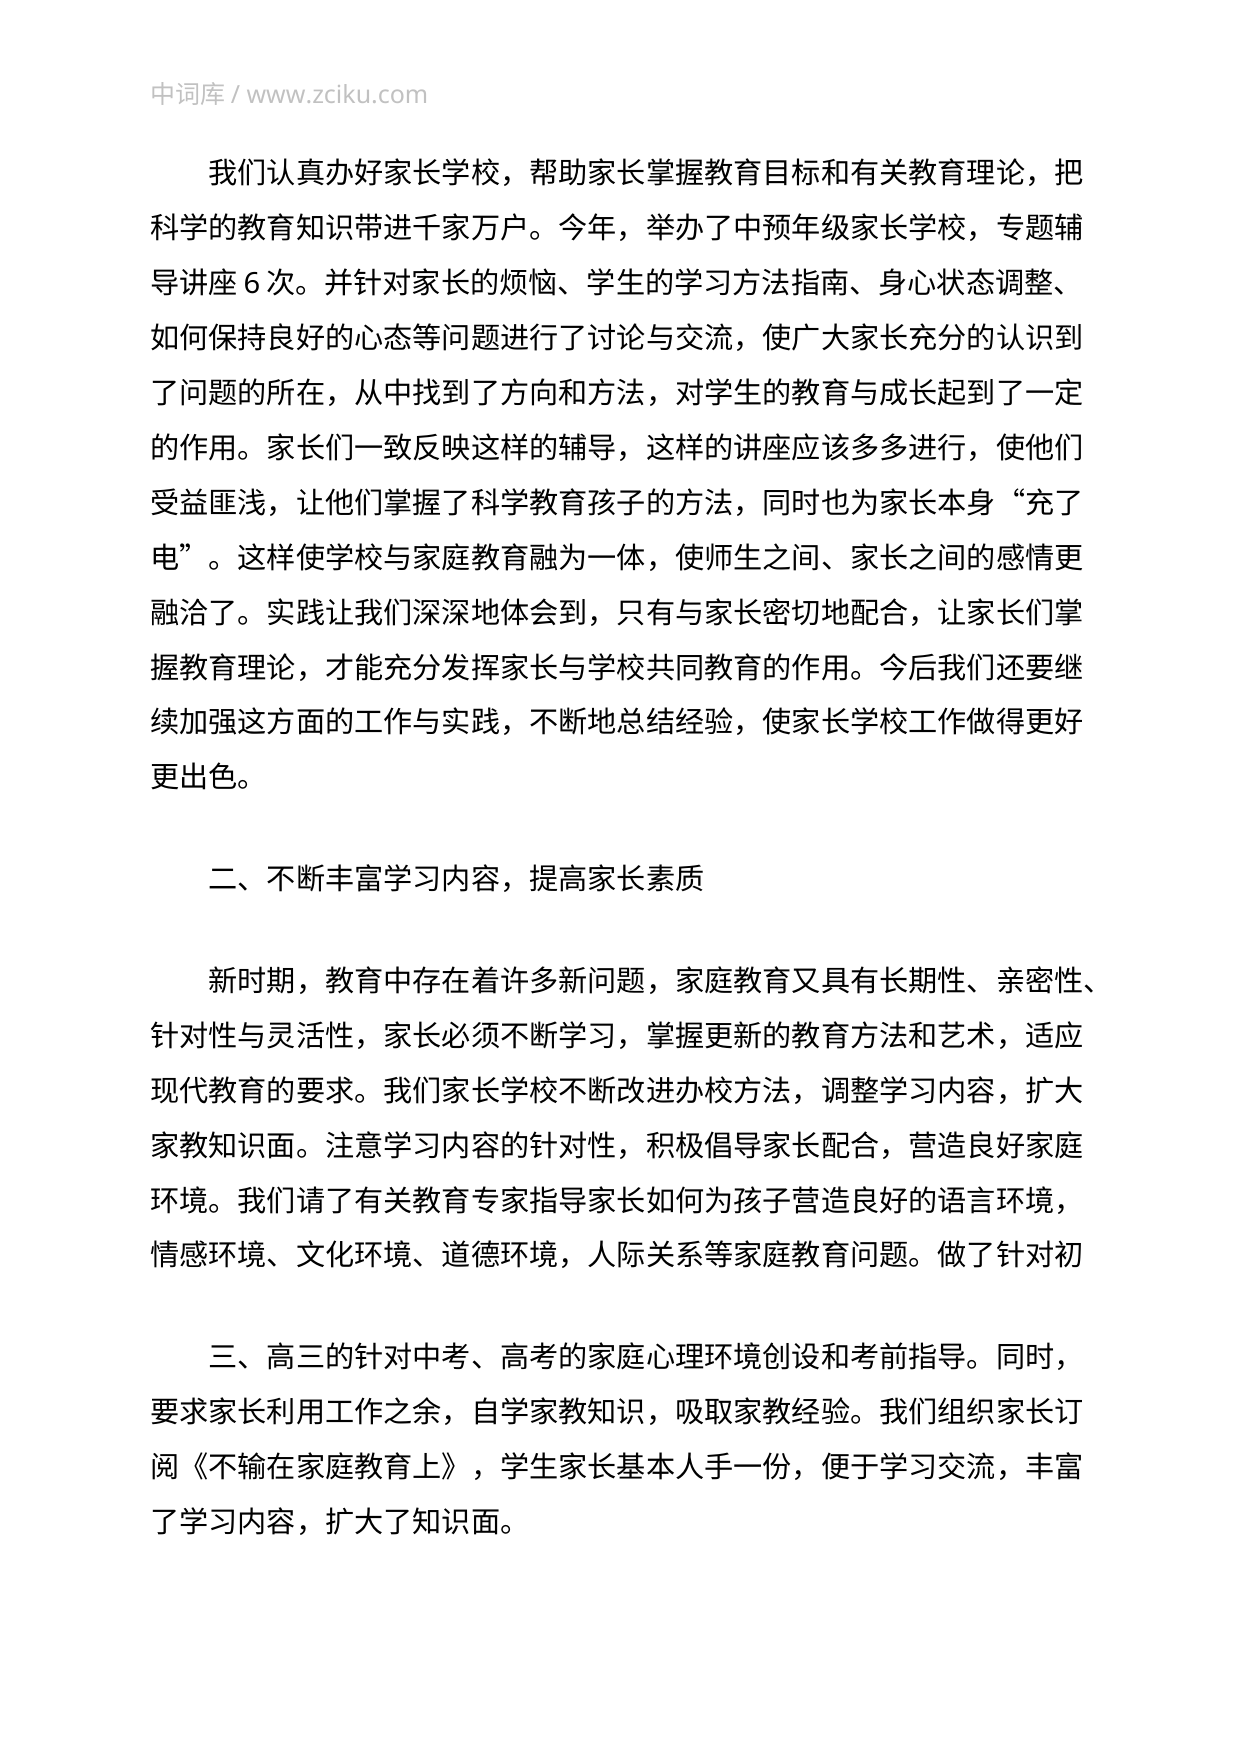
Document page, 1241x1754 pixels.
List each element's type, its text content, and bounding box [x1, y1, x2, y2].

text 我们认真办好家长学校，帮助家长掌握教育目标和有关教育理论，把科学的教育知识带进千家万户。今年，举办了中预年级家长学校，专题辅导讲座6次。并针对家长的烦恼、学生的学习方法指南、身心状态调整、如何保持良好的心态等问题进行了讨论与交流，使广大家长充分的认识到了问题的所在，从中找到了方向和方法，对学生的教育与成长起到了一定的作用。家长们一致反映这样的辅导，这样的讲座应该多多进行，使他们受益匪浅，让他们掌握了科学教育孩子的方法，同时也为家长本身“充了电”。这样使学校与家庭教育融为一体，使师生之间、家长之间的感情更融洽了。实践让我们深深地体会到，只有与家长密切地配合，让家长们掌握教育理论，才能充分发挥家长与学校共同教育的作用。今后我们还要继续加强这方面的工作与实践，不断地总结经验，使家长学校工作做得更好更出色。 [150, 150, 1090, 796]
text 三、高三的针对中考、高考的家庭心理环境创设和考前指导。同时，要求家长利用工作之余，自学家教知识，吸取家教经验。我们组织家长订阅《不输在家庭教育上》，学生家长基本人手一份，便于学习交流，丰富了学习内容，扩大了知识面。 [150, 1334, 1090, 1541]
text 二、不断丰富学习内容，提高家长素质 [150, 856, 1090, 898]
text 新时期，教育中存在着许多新问题，家庭教育又具有长期性、亲密性、针对性与灵活性，家长必须不断学习，掌握更新的教育方法和艺术，适应现代教育的要求。我们家长学校不断改进办校方法，调整学习内容，扩大家教知识面。注意学习内容的针对性，积极倡导家长配合，营造良好家庭环境。我们请了有关教育专家指导家长如何为孩子营造良好的语言环境，情感环境、文化环境、道德环境，人际关系等家庭教育问题。做了针对初 [150, 957, 1090, 1274]
